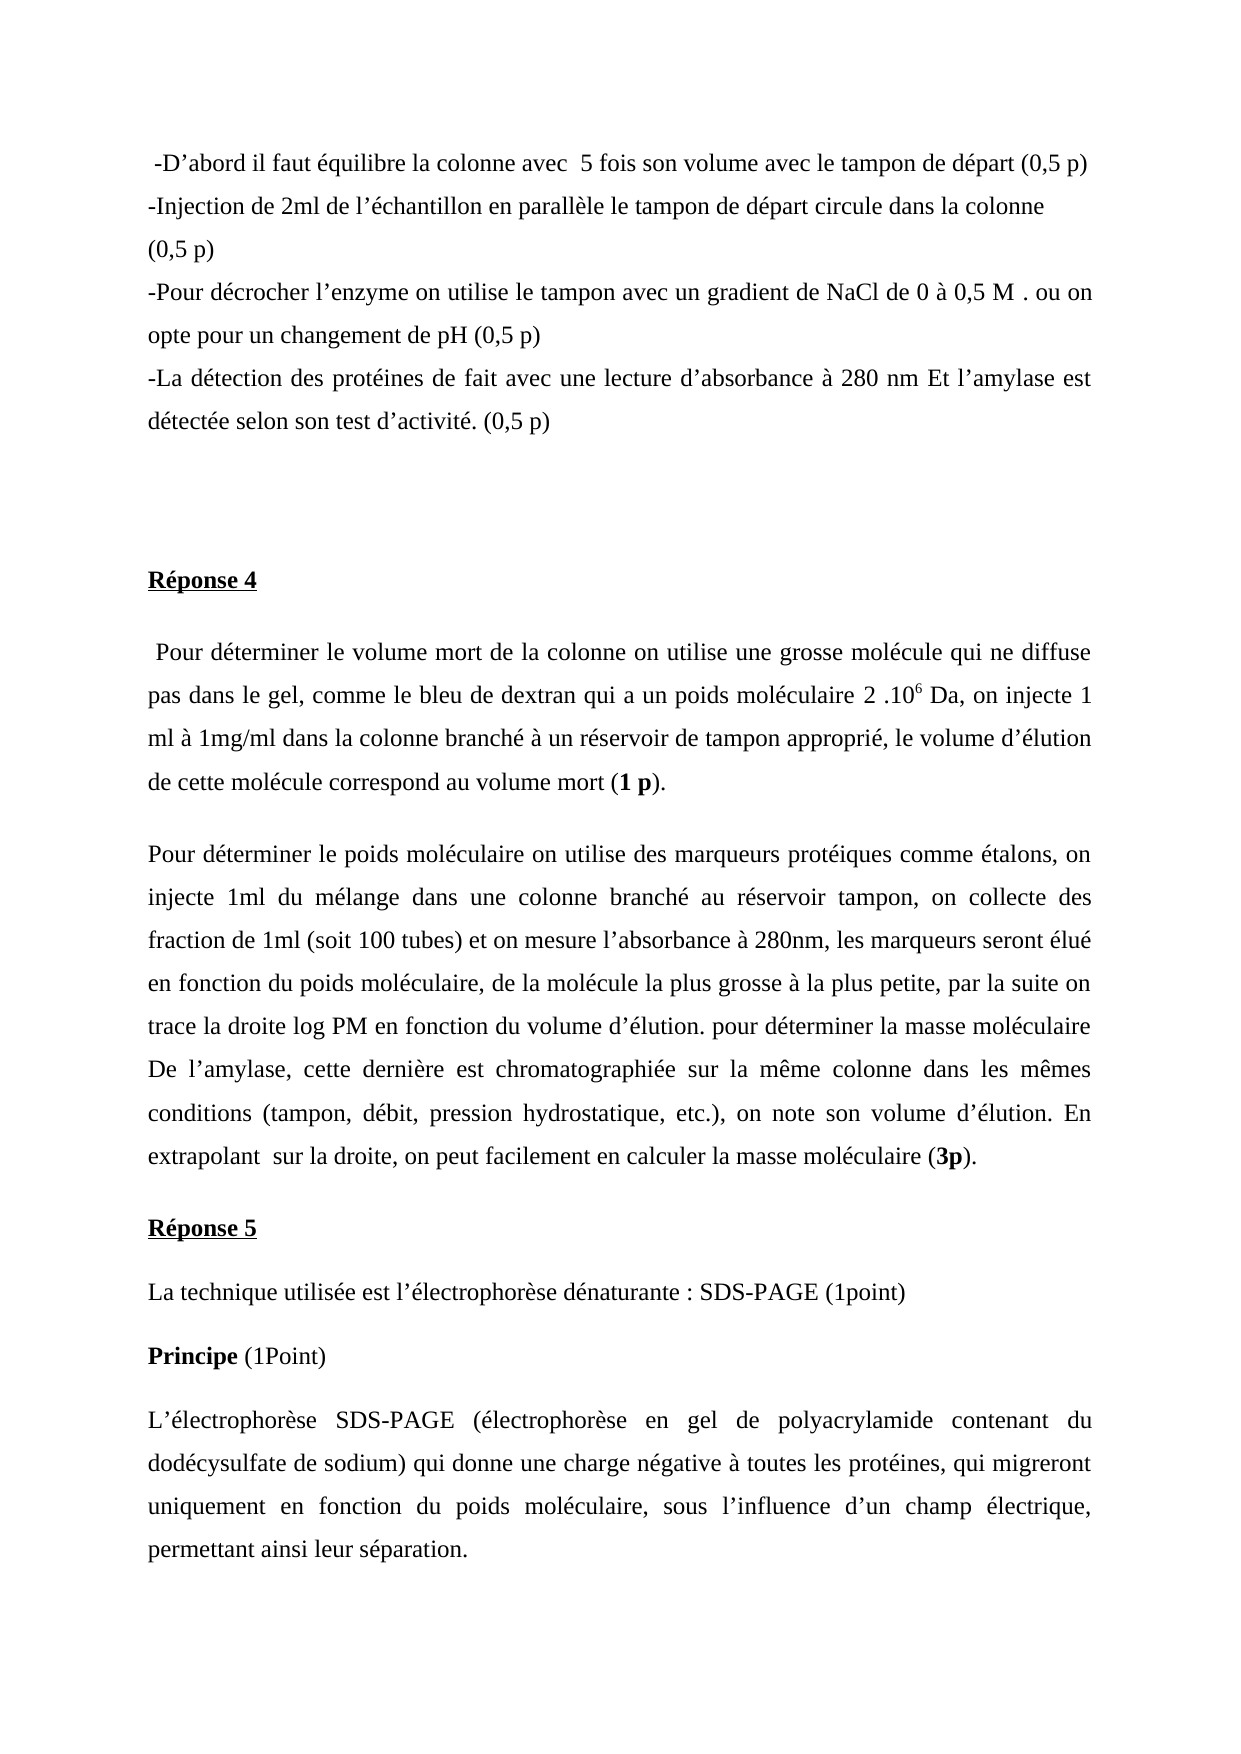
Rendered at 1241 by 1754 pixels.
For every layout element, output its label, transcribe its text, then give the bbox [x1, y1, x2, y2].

text Réponse 4 [148, 565, 1093, 594]
text -Pour décrocher l’enzyme on utilise le tampon avec un gradient de NaCl de 0 à 0,5 M . ou on opte pour un changement de pH (0,5 p) [148, 277, 1093, 349]
text -La détection des protéines de fait avec une lecture d’absorbance à 280 nm Et l’amylase est détectée selon son test d’activité. (0,5 p) [148, 363, 1093, 435]
text (0,5 p) [148, 234, 1093, 263]
text L’électrophorèse SDS-PAGE (électrophorèse en gel de polyacrylamide contenant du dodécysulfate de sodium) qui donne une charge négative à toutes les protéines, qui migreront uniquement en fonction du poids moléculaire, sous l’influence d’un champ électrique, permettant ainsi leur séparation. [148, 1405, 1093, 1563]
text Pour déterminer le poids moléculaire on utilise des marqueurs protéiques comme étalons, on injecte 1ml du mélange dans une colonne branché au réservoir tampon, on collecte des fraction de 1ml (soit 100 tubes) et on mesure l’absorbance à 280nm, les marqueurs seront élué en fonction du poids moléculaire, de la molécule la plus grosse à la plus petite, par la suite on trace la droite log PM en fonction du volume d’élution. pour déterminer la masse moléculaire De l’amylase, cette dernière est chromatographiée sur la même colonne dans les mêmes conditions (tampon, débit, pression hydrostatique, etc.), on note son volume d’élution. En extrapolant sur la droite, on peut facilement en calculer la masse moléculaire (3p). [148, 839, 1093, 1169]
text La technique utilisée est l’électrophorèse dénaturante : SDS-PAGE (1point) [148, 1277, 1093, 1306]
text -Injection de 2ml de l’échantillon en parallèle le tampon de départ circule dans la colonne [148, 191, 1093, 219]
text Réponse 5 [148, 1213, 1093, 1242]
text Principe (1Point) [148, 1341, 1093, 1370]
text -D’abord il faut équilibre la colonne avec 5 fois son volume avec le tampon de départ (0,5 p) [148, 148, 1093, 176]
text Pour déterminer le volume mort de la colonne on utilise une grosse molécule qui ne diffuse pas dans le gel, comme le bleu de dextran qui a un poids moléculaire 2 .106 Da, on injecte 1 ml à 1mg/ml dans la colonne branché à un réservoir de tampon approprié, le volume d’élution de cette molécule correspond au volume mort (1 p). [148, 637, 1093, 795]
